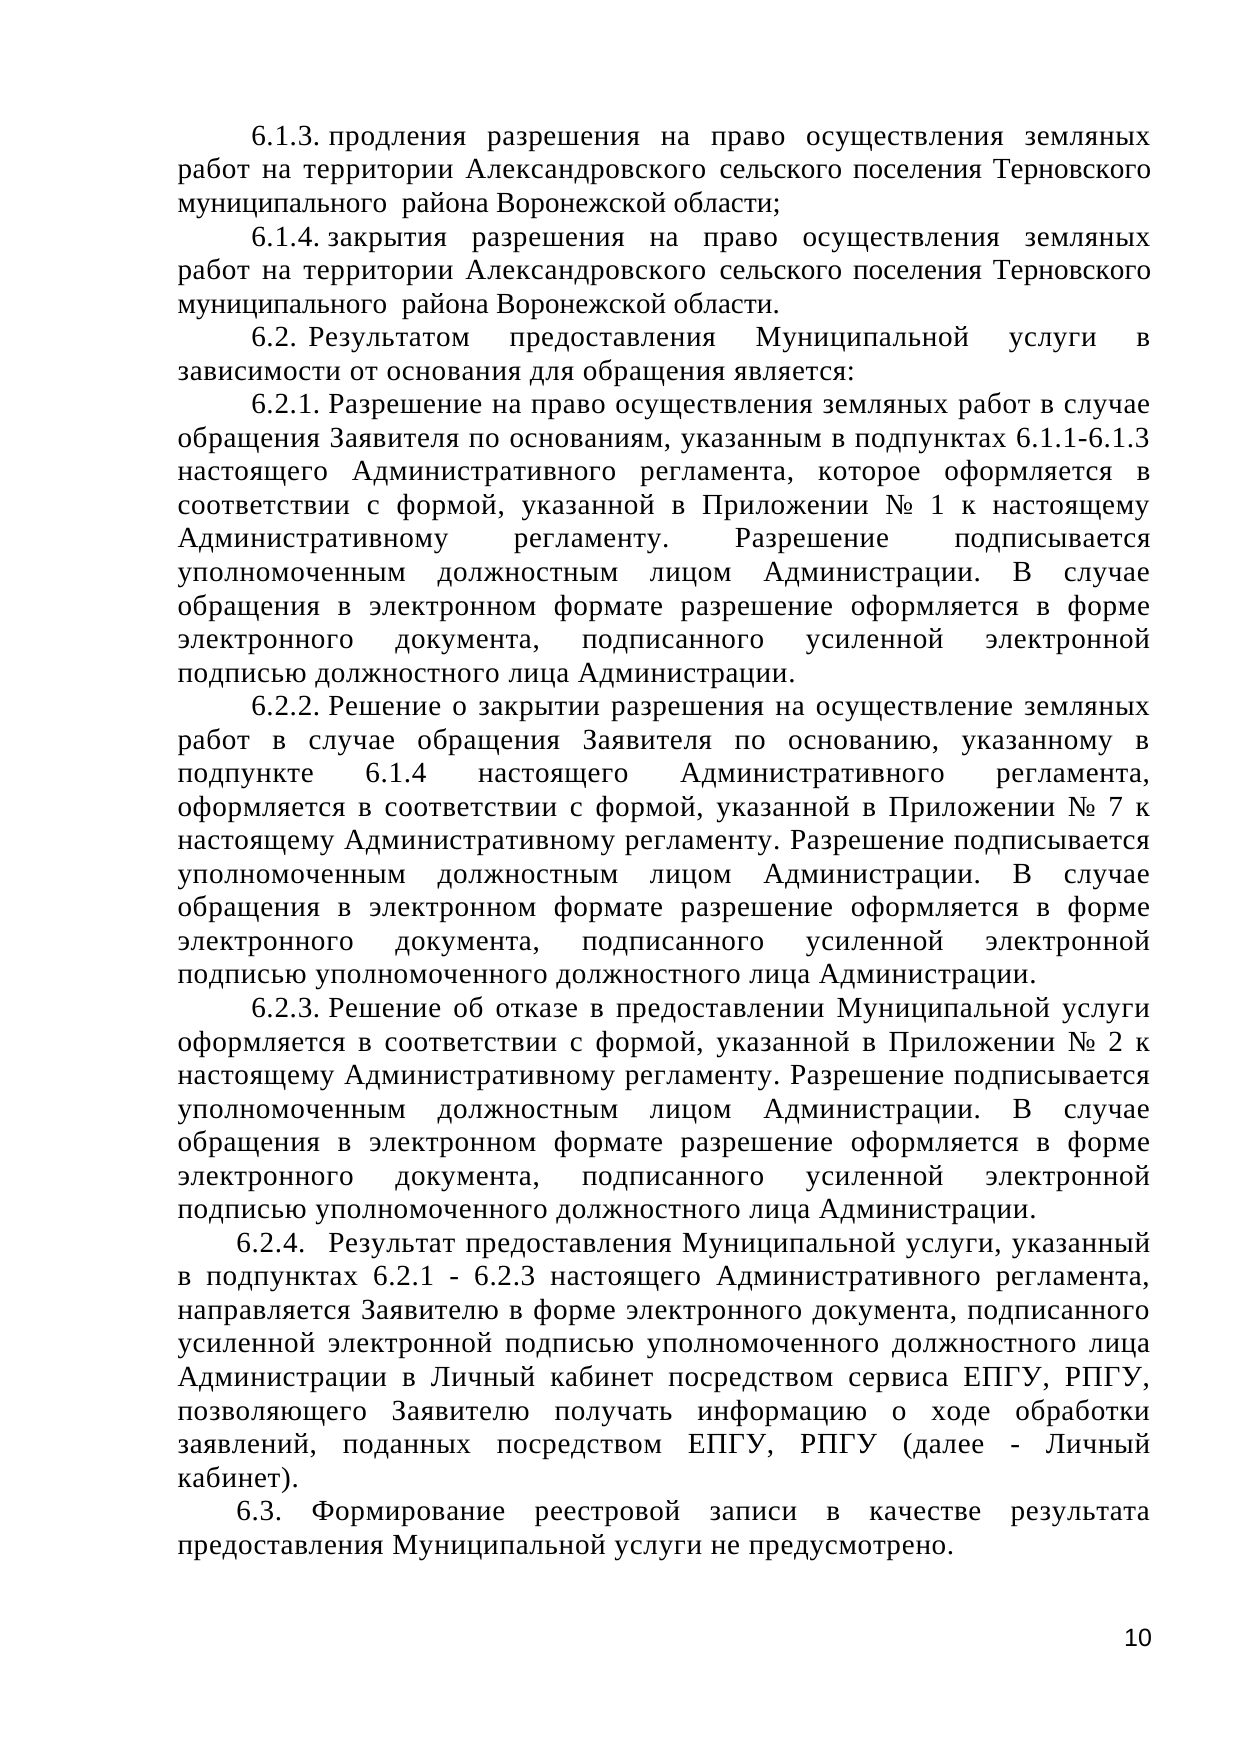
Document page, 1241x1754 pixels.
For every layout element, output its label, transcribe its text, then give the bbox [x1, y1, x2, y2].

list Результат предоставления Муниципальной услуги, указанный в подпунктах 6.2.1 - 6.2.3 настоящего Административного регламента, направляется Заявителю в форме электронного документа, подписанного усиленной электронной подписью уполномоченного должностного лица Администрации в Личный кабинет посредством сервиса ЕПГУ, РПГУ, позволяющего Заявителю получать информацию о ходе обработки заявлений, поданных посредством ЕПГУ, РПГУ (далее - Личный кабинет). [177, 1225, 1152, 1493]
text 6.3. Формирование реестровой записи в качестве результата предоставления Муниципальной услуги не предусмотрено. [177, 1493, 1152, 1560]
list Решение о закрытии разрешения на осуществление земляных работ в случае обращения Заявителя по основанию, указанному в подпункте 6.1.4 настоящего Административного регламента, оформляется в соответствии с формой, указанной в Приложении № 7 к настоящему Административному регламенту. Разрешение подписывается уполномоченным должностным лицом Администрации. В случае обращения в электронном формате разрешение оформляется в форме электронного документа, подписанного усиленной электронной подписью уполномоченного должностного лица Администрации. [177, 688, 1152, 990]
list Результатом предоставления Муниципальной услуги в зависимости от основания для обращения является: [177, 319, 1152, 386]
list продления разрешения на право осуществления земляных работ на территории Александровского сельского поселения Терновского муниципального района Воронежской области; [177, 118, 1152, 219]
list Решение об отказе в предоставлении Муниципальной услуги оформляется в соответствии с формой, указанной в Приложении № 2 к настоящему Административному регламенту. Разрешение подписывается уполномоченным должностным лицом Администрации. В случае обращения в электронном формате разрешение оформляется в форме электронного документа, подписанного усиленной электронной подписью уполномоченного должностного лица Администрации. [177, 990, 1152, 1225]
list Разрешение на право осуществления земляных работ в случае обращения Заявителя по основаниям, указанным в подпунктах 6.1.1-6.1.3 настоящего Административного регламента, которое оформляется в соответствии с формой, указанной в Приложении № 1 к настоящему Административному регламенту. Разрешение подписывается уполномоченным должностным лицом Администрации. В случае обращения в электронном формате разрешение оформляется в форме электронного документа, подписанного усиленной электронной подписью должностного лица Администрации. [177, 386, 1152, 688]
list закрытия разрешения на право осуществления земляных работ на территории Александровского сельского поселения Терновского муниципального района Воронежской области. [177, 219, 1152, 319]
